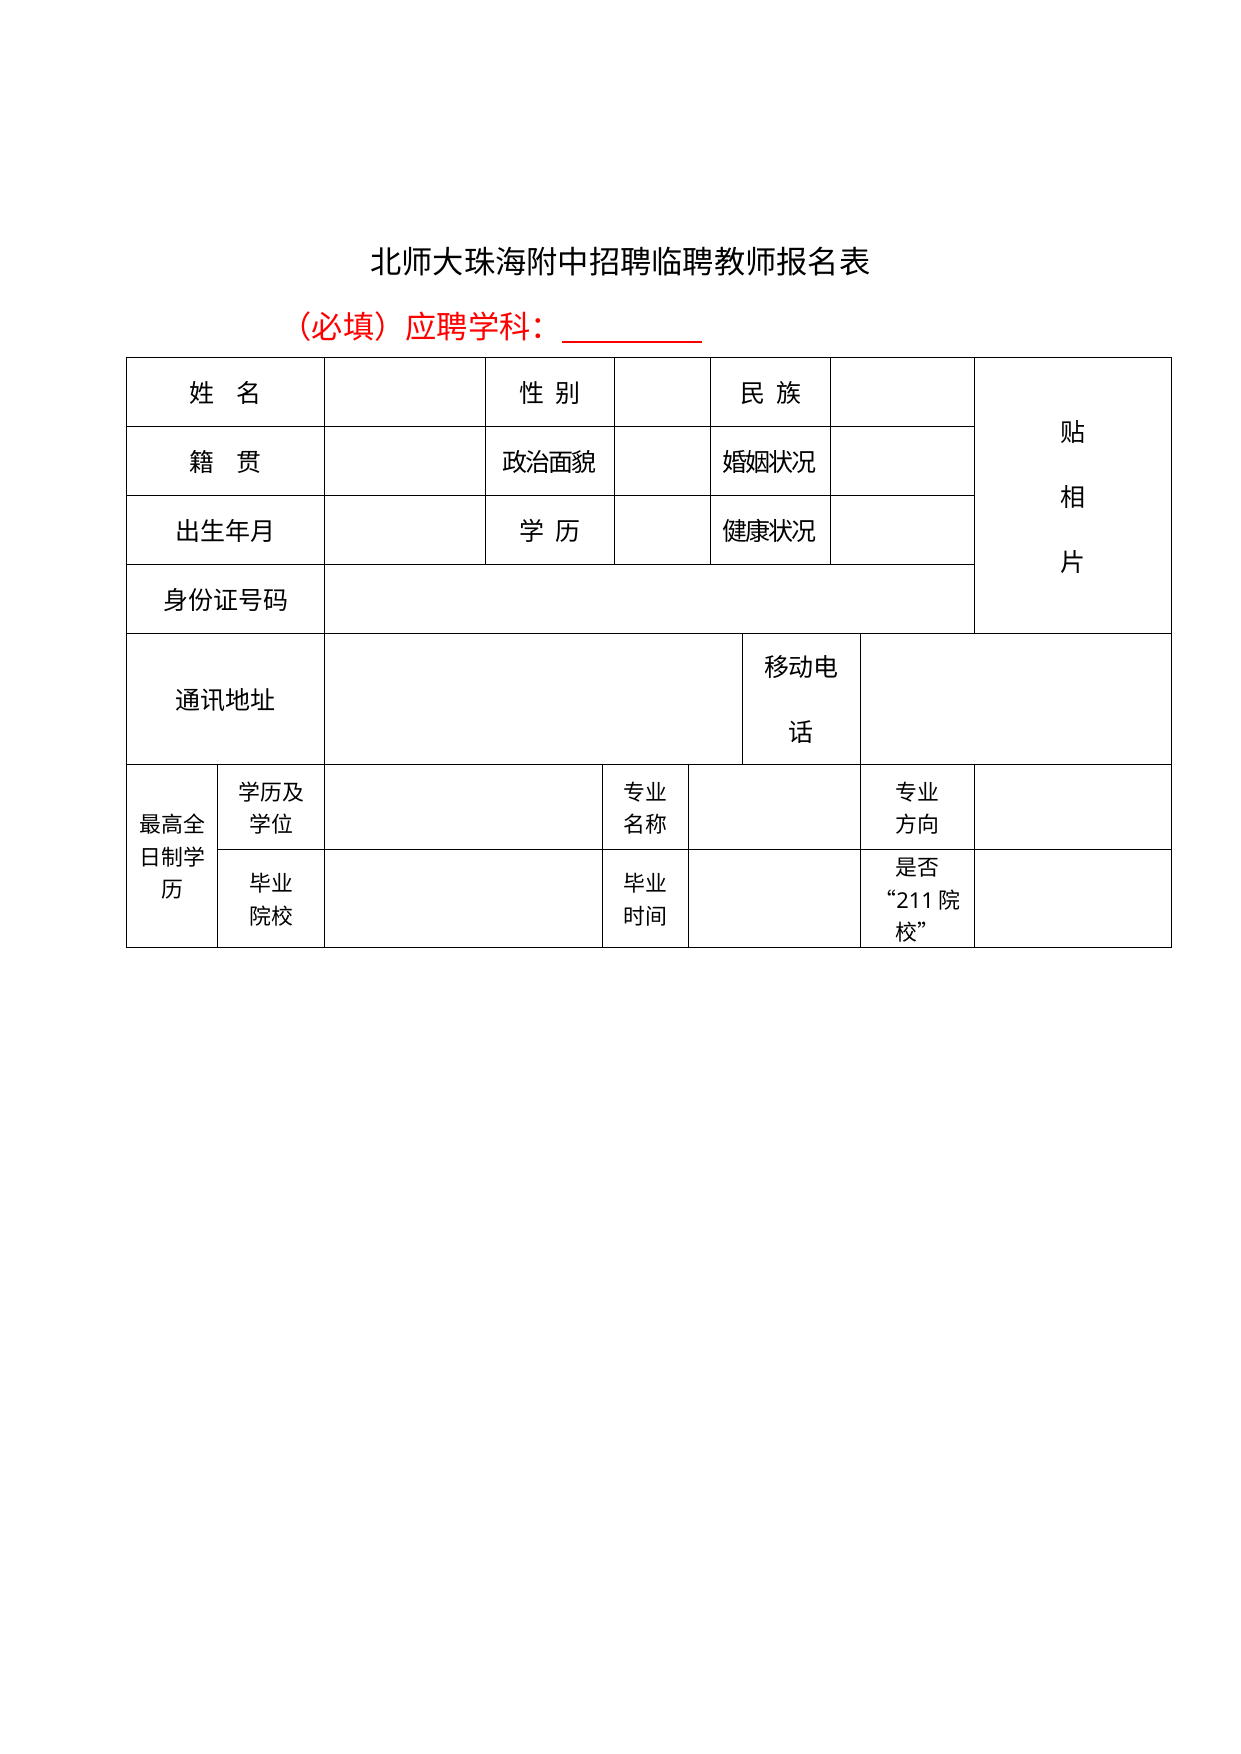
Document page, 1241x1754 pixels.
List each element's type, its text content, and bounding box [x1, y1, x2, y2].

table_cell 最高全 日制学历 [127, 765, 217, 947]
table_cell [689, 765, 860, 849]
table_cell 出生年月 [127, 496, 324, 563]
table_cell [325, 427, 485, 495]
table_cell [325, 850, 602, 947]
table_cell 通讯地址 [127, 634, 324, 763]
table_cell 是否“211院校” [861, 850, 974, 947]
table_cell [975, 850, 1171, 947]
table_cell [325, 565, 974, 632]
table_cell [861, 634, 1171, 763]
table_header [325, 358, 485, 426]
table_header 贴 相 片 [975, 358, 1171, 632]
table_header 姓 名 [127, 358, 324, 426]
table_header [615, 358, 710, 426]
table_cell [615, 427, 710, 495]
table_cell 婚姻状况 [711, 427, 830, 495]
table_cell 学 历 [486, 496, 614, 563]
table_cell 专业 方向 [861, 765, 974, 849]
table_cell 毕业 院校 [218, 850, 324, 947]
table_cell 健康状况 [711, 496, 830, 563]
table_cell [975, 765, 1171, 849]
text 北师大珠海附中招聘临聘教师报名表 [187, 227, 1053, 292]
table_cell [831, 496, 974, 563]
table_header 性 别 [486, 358, 614, 426]
table_cell 身份证号码 [127, 565, 324, 632]
table_header 民 族 [711, 358, 830, 426]
table_cell [615, 496, 710, 563]
table_cell 移动电话 [743, 634, 860, 763]
table_cell [325, 496, 485, 563]
table_cell 毕业时间 [603, 850, 688, 947]
table_cell [325, 634, 742, 763]
table_cell 学历及学位 [218, 765, 324, 849]
table_cell [325, 765, 602, 849]
table_cell 专业名称 [603, 765, 688, 849]
table_cell 籍 贯 [127, 427, 324, 495]
table_cell [831, 427, 974, 495]
text （必填）应聘学科： [187, 292, 1053, 357]
table_cell 政治面貌 [486, 427, 614, 495]
table_cell [689, 850, 860, 947]
table_header [831, 358, 974, 426]
